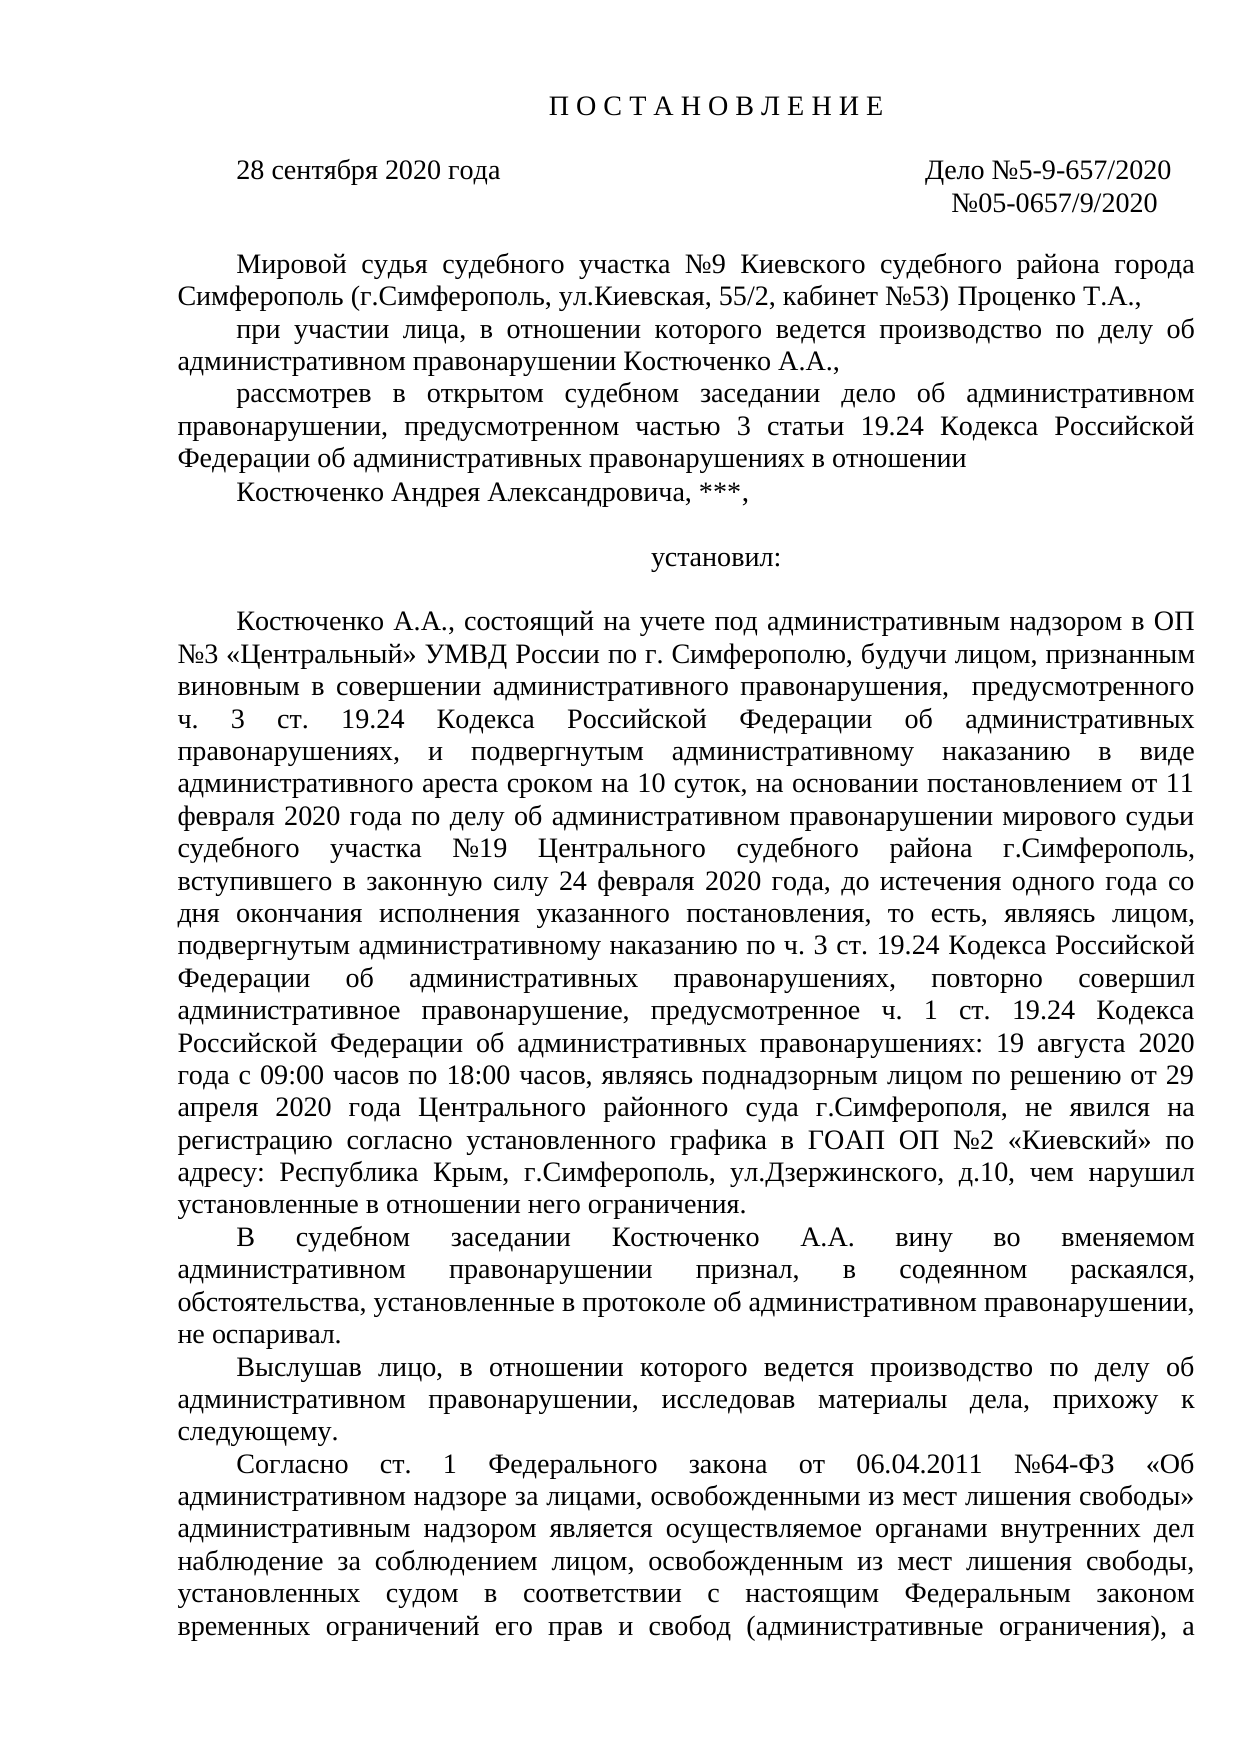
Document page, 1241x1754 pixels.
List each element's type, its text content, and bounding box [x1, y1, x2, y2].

text Костюченко Андрея Александровича, ***, [177, 474, 1196, 507]
subtitle Костюченко А.А., состоящий на учете под административным надзором в ОП №3 «Центральный» УМВД России по г. Симферополю, будучи лицом, признанным виновным в совершении административного правонарушения, предусмотренного ч. 3 ст. 19.24 Кодекса Российской Федерации об административных правонарушениях, и подвергнутым административному наказанию в виде административного ареста сроком на 10 суток, на основании постановлением от 11 февраля 2020 года по делу об административном правонарушении мирового судьи судебного участка №19 Центрального судебного района г.Симферополь, вступившего в законную силу 24 февраля 2020 года, до истечения одного года со дня окончания исполнения указанного постановления, то есть, являясь лицом, подвергнутым административному наказанию по ч. 3 ст. 19.24 Кодекса Российской Федерации об административных правонарушениях, повторно совершил административное правонарушение, предусмотренное ч. 1 ст. 19.24 Кодекса Российской Федерации об административных правонарушениях: 19 августа 2020 года с 09:00 часов по 18:00 часов, являясь поднадзорным лицом по решению от 29 апреля 2020 года Центрального районного суда г.Симферополя, не явился на регистрацию согласно установленного графика в ГОАП ОП №2 «Киевский» по адресу: Республика Крым, г.Симферополь, ул.Дзержинского, д.10, чем нарушил установленные в отношении него ограничения. [177, 604, 1196, 1220]
text установил: [177, 540, 1196, 572]
text рассмотрев в открытом судебном заседании дело об административном правонарушении, предусмотренном частью 3 статьи 19.24 Кодекса Российской Федерации об административных правонарушениях в отношении [177, 377, 1196, 474]
subtitle Выслушав лицо, в отношении которого ведется производство по делу об административном правонарушении, исследовав материалы дела, прихожу к следующему. [177, 1349, 1196, 1447]
subtitle В судебном заседании Костюченко А.А. вину во вменяемом административном правонарушении признал, в содеянном раскаялся, обстоятельства, установленные в протоколе об административном правонарушении, не оспаривал. [177, 1220, 1196, 1349]
title П О С Т А Н О В Л Е Н И Е [177, 89, 1196, 121]
text Мировой судья судебного участка №9 Киевского судебного района города Симферополь (г.Симферополь, ул.Киевская, 55/2, кабинет №53) Проценко Т.А., [177, 247, 1196, 312]
text 28 сентября 2020 года Дело №5-9-657/2020 [177, 153, 1196, 186]
text №05-0657/9/2020 [177, 186, 1196, 218]
text при участии лица, в отношении которого ведется производство по делу об административном правонарушении Костюченко А.А., [177, 312, 1196, 377]
